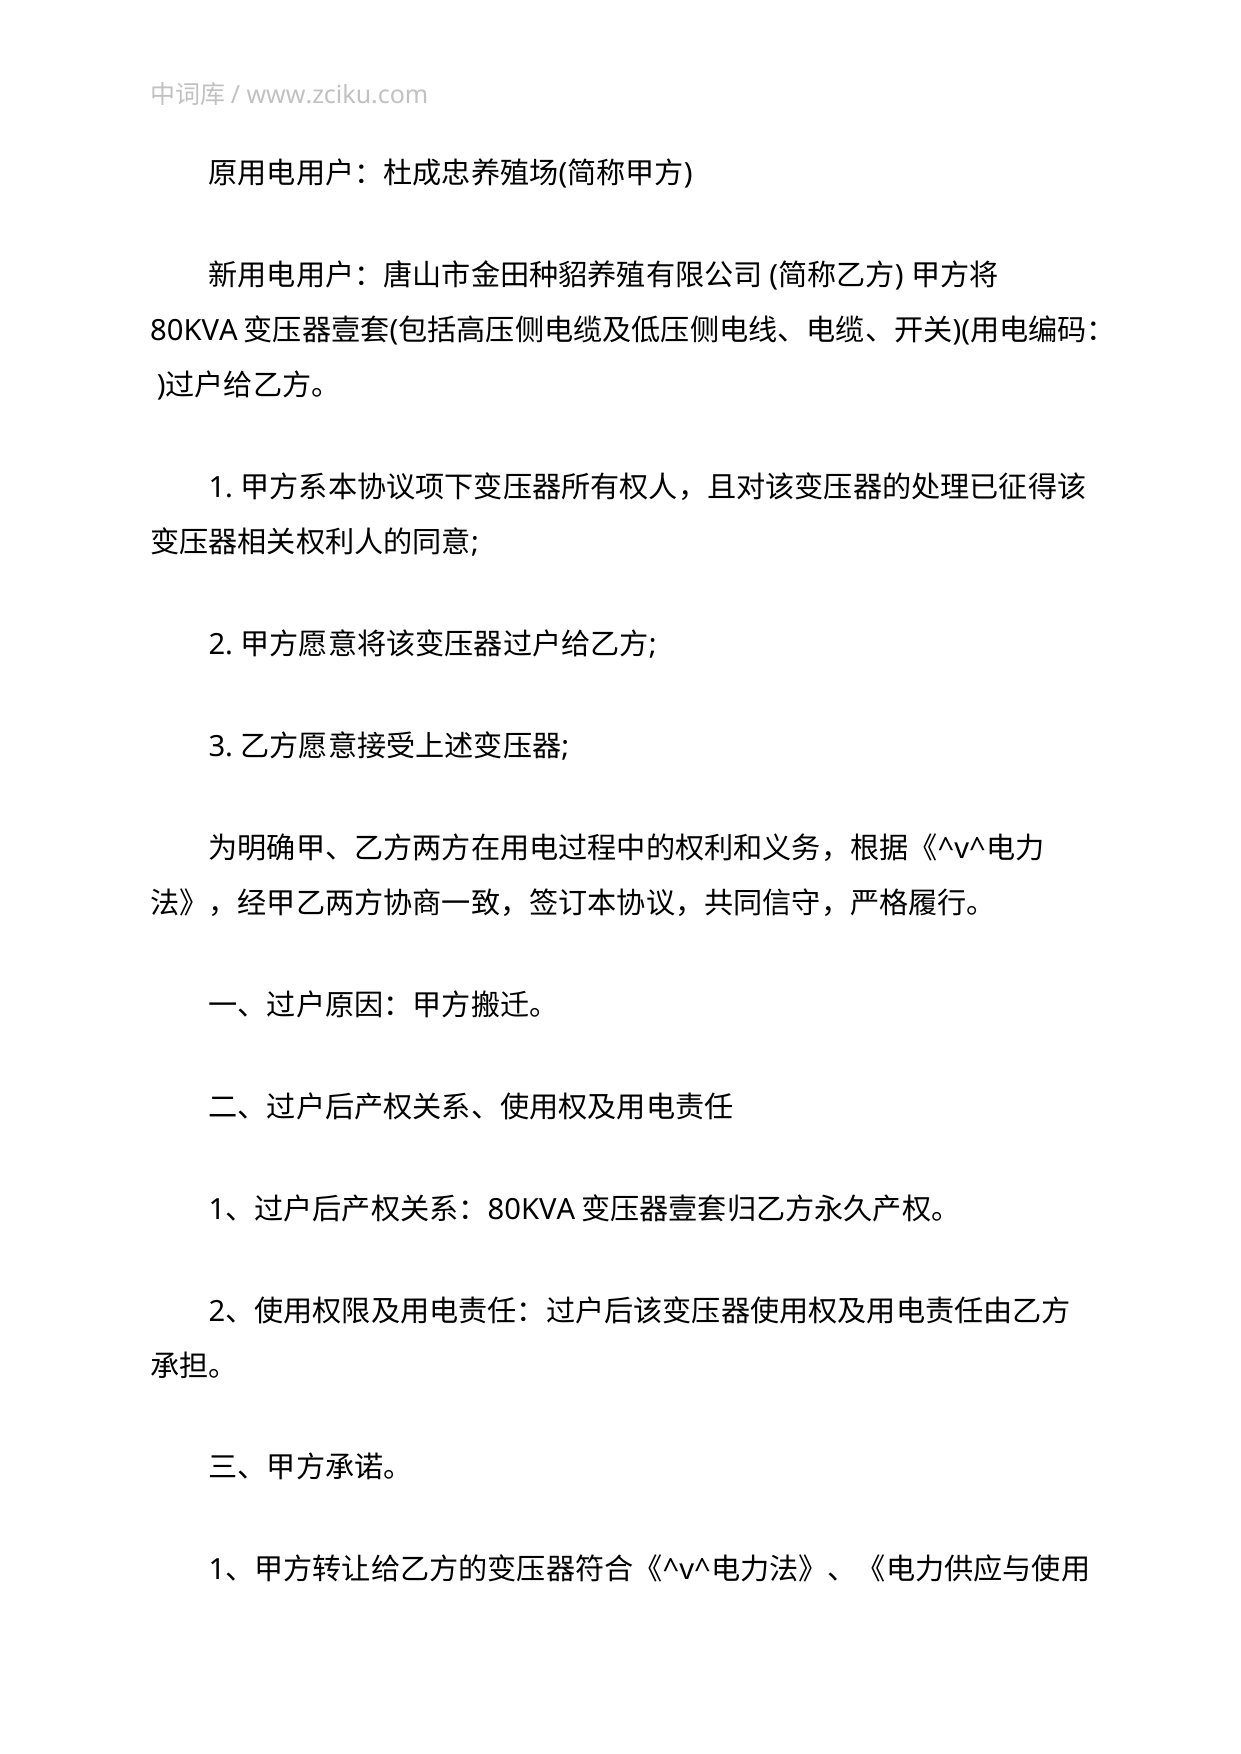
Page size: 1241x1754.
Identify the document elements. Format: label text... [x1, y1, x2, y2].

text 一、过户原因：甲方搬迁。 [150, 982, 1090, 1024]
text 二、过户后产权关系、使用权及用电责任 [150, 1083, 1090, 1126]
text 三、甲方承诺。 [150, 1444, 1090, 1486]
text 1. 甲方系本协议项下变压器所有权人，且对该变压器的处理已征得该变压器相关权利人的同意; [150, 464, 1090, 561]
text 2、使用权限及用电责任：过户后该变压器使用权及用电责任由乙方承担。 [150, 1287, 1090, 1384]
text 1、过户后产权关系：80KVA变压器壹套归乙方永久产权。 [150, 1185, 1090, 1228]
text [150, 1546, 1090, 1588]
text 2. 甲方愿意将该变压器过户给乙方; [150, 621, 1090, 663]
text 3. 乙方愿意接受上述变压器; [150, 723, 1090, 765]
text 新用电用户：唐山市金田种貂养殖有限公司 (简称乙方) 甲方将80KVA变压器壹套(包括高压侧电缆及低压侧电线、电缆、开关)(用电编码： )过户给乙方。 [150, 252, 1090, 404]
text 原用电用户：杜成忠养殖场(简称甲方) [150, 150, 1090, 192]
text 为明确甲、乙方两方在用电过程中的权利和义务，根据《^v^电力法》，经甲乙两方协商一致，签订本协议，共同信守，严格履行。 [150, 825, 1090, 922]
